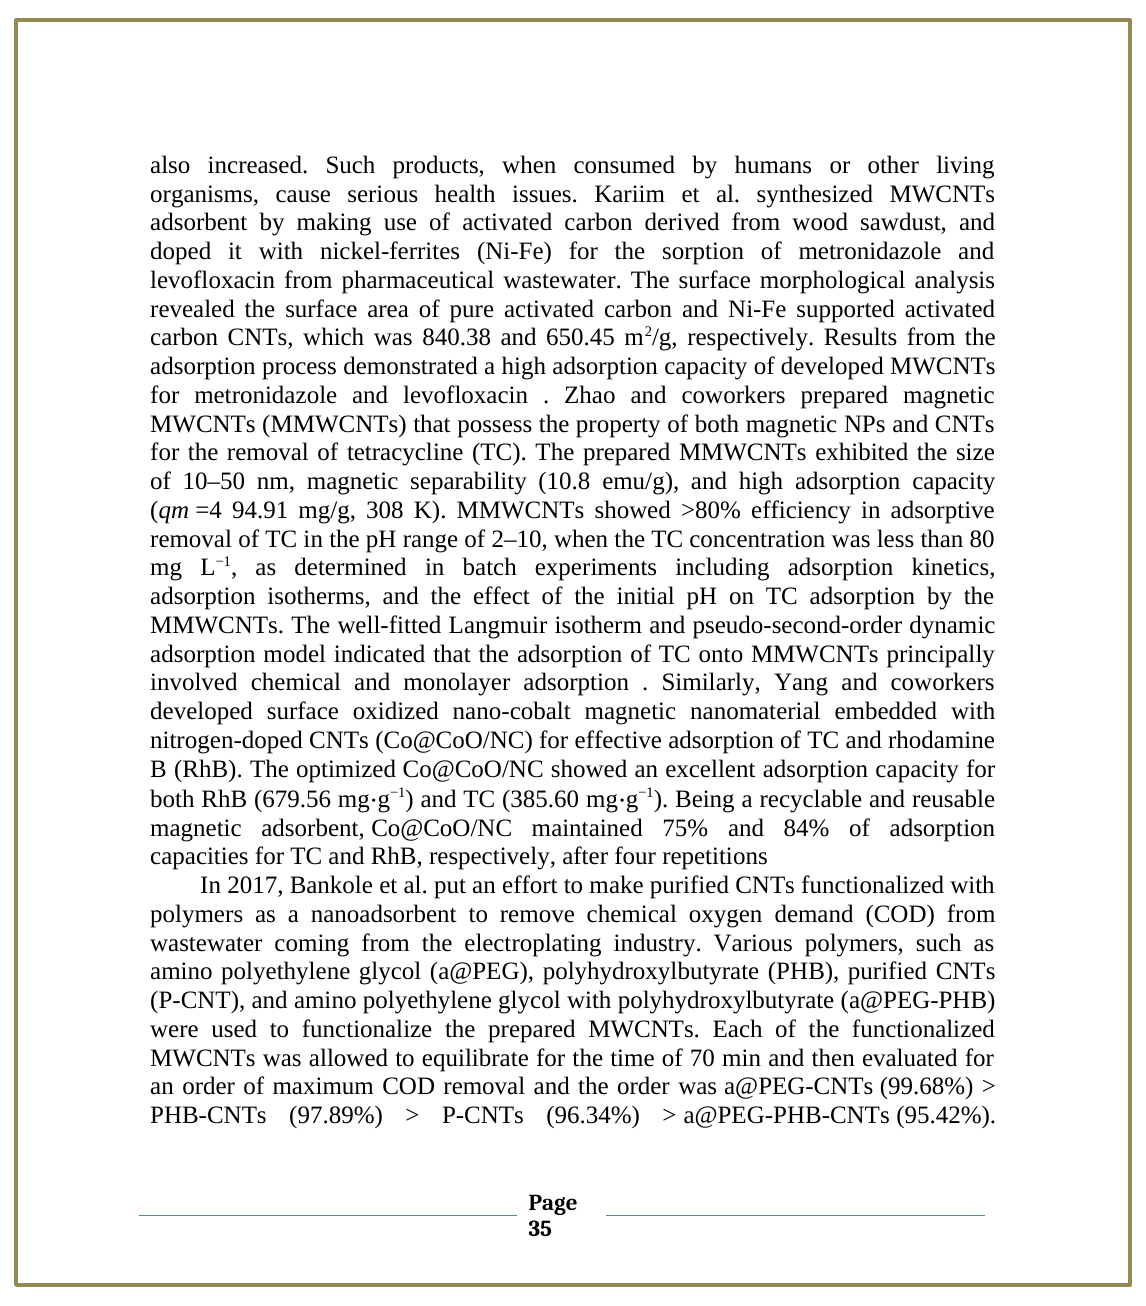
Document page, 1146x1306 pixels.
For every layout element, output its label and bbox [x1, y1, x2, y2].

text [150, 870, 996, 1129]
text [150, 150, 996, 870]
